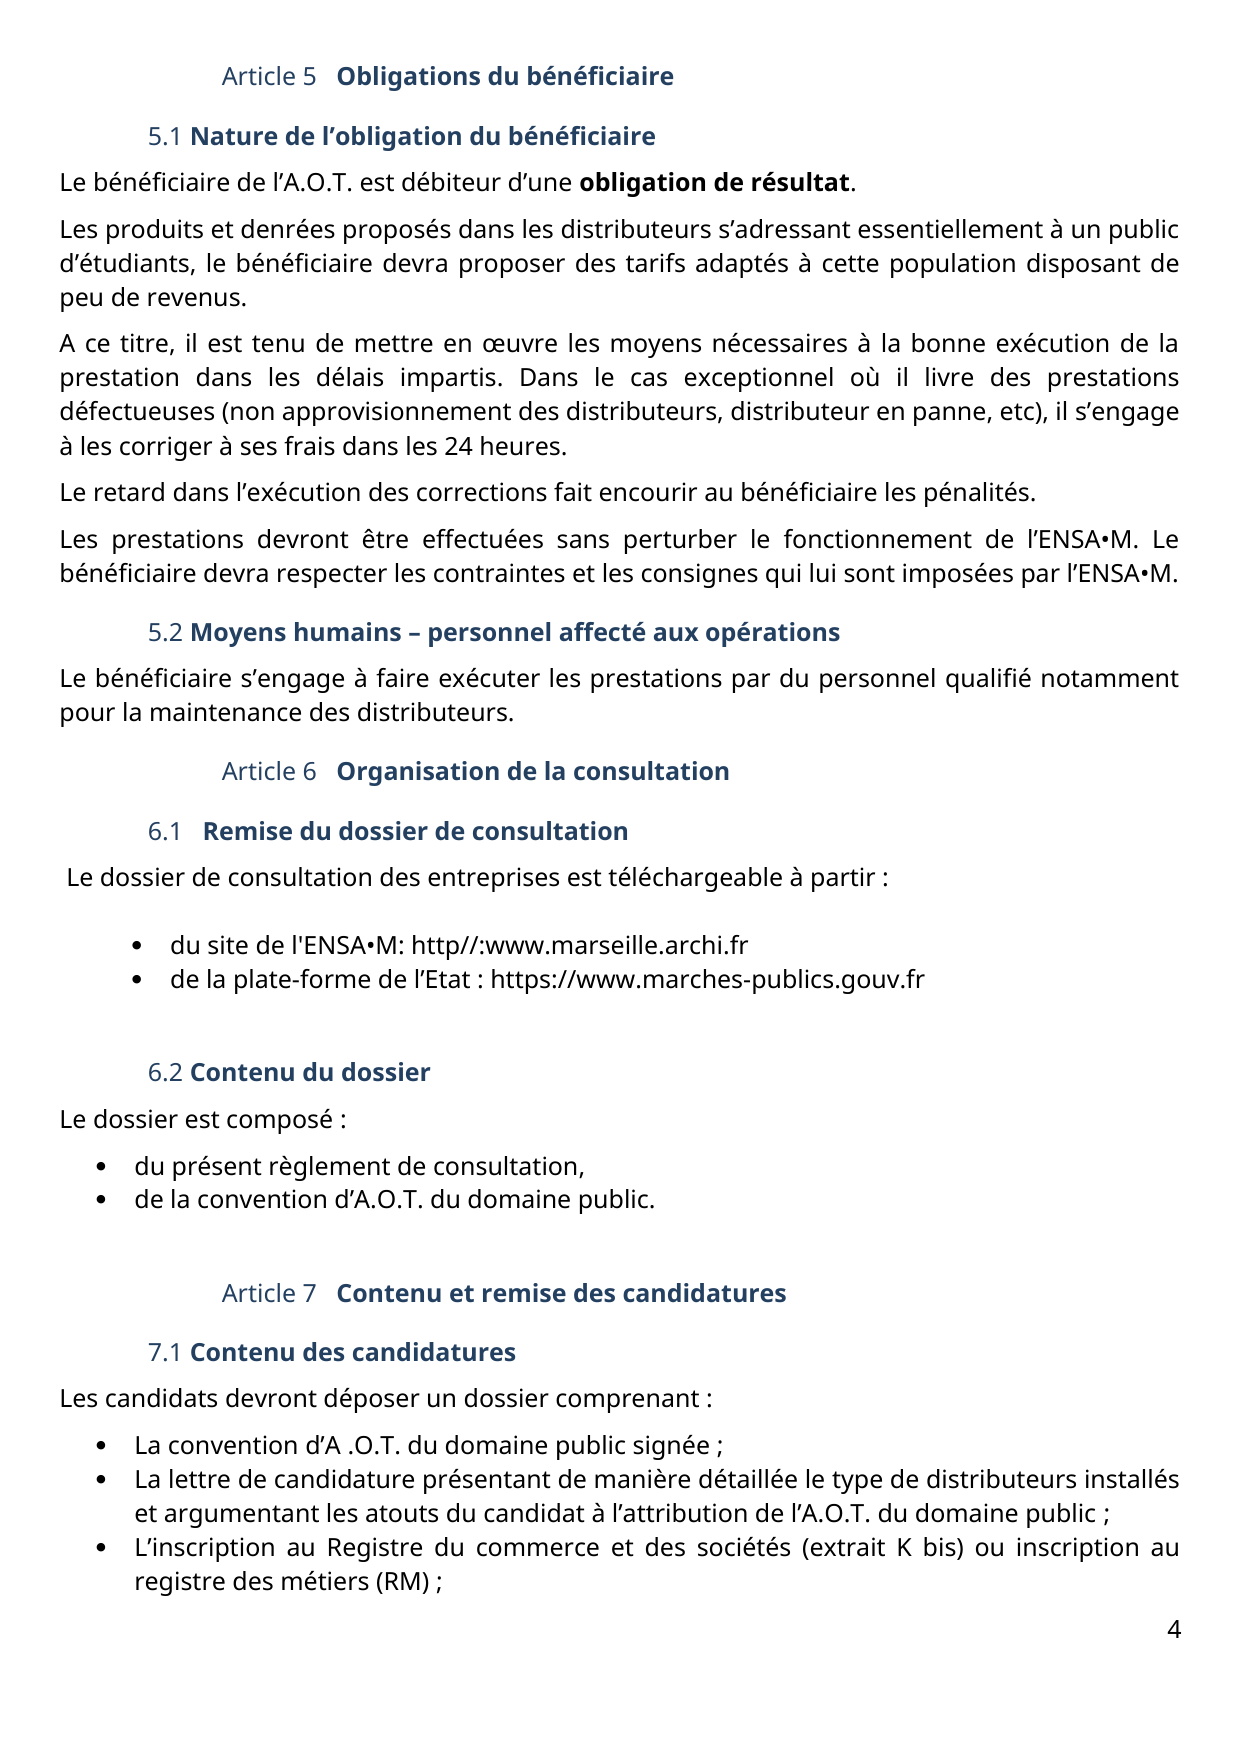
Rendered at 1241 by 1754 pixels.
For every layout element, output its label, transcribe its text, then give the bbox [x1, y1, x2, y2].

text Le retard dans l’exécution des corrections fait encourir au bénéficiaire les pénalités. [59, 475, 1181, 509]
list de la plate-forme de l’Etat : https://www.marches-publics.gouv.fr [132, 962, 1181, 996]
text Le bénéficiaire s’engage à faire exécuter les prestations par du personnel qualifié notamment pour la maintenance des distributeurs. [59, 661, 1181, 729]
subtitle Organisation de la consultation [222, 754, 1181, 788]
text Les prestations devront être effectuées sans perturber le fonctionnement de l’ENSA•M. Le bénéficiaire devra respecter les contraintes et les consignes qui lui sont imposées par l’ENSA•M. [59, 521, 1181, 589]
subtitle Contenu des candidatures [148, 1334, 1181, 1368]
list L’inscription au Registre du commerce et des sociétés (extrait K bis) ou inscription au registre des métiers (RM) ; [97, 1530, 1181, 1598]
subtitle Remise du dossier de consultation [148, 813, 1181, 847]
list La lettre de candidature présentant de manière détaillée le type de distributeurs installés et argumentant les atouts du candidat à l’attribution de l’A.O.T. du domaine public ; [97, 1462, 1181, 1530]
text Le dossier de consultation des entreprises est téléchargeable à partir : [59, 860, 1181, 894]
list du site de l'ENSA•M: http//:www.marseille.archi.fr [132, 928, 1181, 962]
subtitle Contenu du dossier [148, 1055, 1181, 1089]
subtitle Obligations du bénéficiaire [222, 59, 1181, 93]
list du présent règlement de consultation, [97, 1148, 1181, 1182]
subtitle Contenu et remise des candidatures [222, 1275, 1181, 1309]
subtitle Nature de l’obligation du bénéficiaire [148, 118, 1181, 152]
list de la convention d’A.O.T. du domaine public. [97, 1182, 1181, 1216]
text Les produits et denrées proposés dans les distributeurs s’adressant essentiellement à un public d’étudiants, le bénéficiaire devra proposer des tarifs adaptés à cette population disposant de peu de revenus. [59, 211, 1181, 313]
text A ce titre, il est tenu de mettre en œuvre les moyens nécessaires à la bonne exécution de la prestation dans les délais impartis. Dans le cas exceptionnel où il livre des prestations défectueuses (non approvisionnement des distributeurs, distributeur en panne, etc), il s’engage à les corriger à ses frais dans les 24 heures. [59, 326, 1181, 462]
text Le dossier est composé : [59, 1102, 1181, 1136]
subtitle Moyens humains – personnel affecté aux opérations [148, 614, 1181, 648]
text Le bénéficiaire de l’A.O.T. est débiteur d’une obligation de résultat. [59, 165, 1181, 199]
text Les candidats devront déposer un dossier comprenant : [59, 1381, 1181, 1415]
list La convention d’A .O.T. du domaine public signée ; [97, 1427, 1181, 1462]
